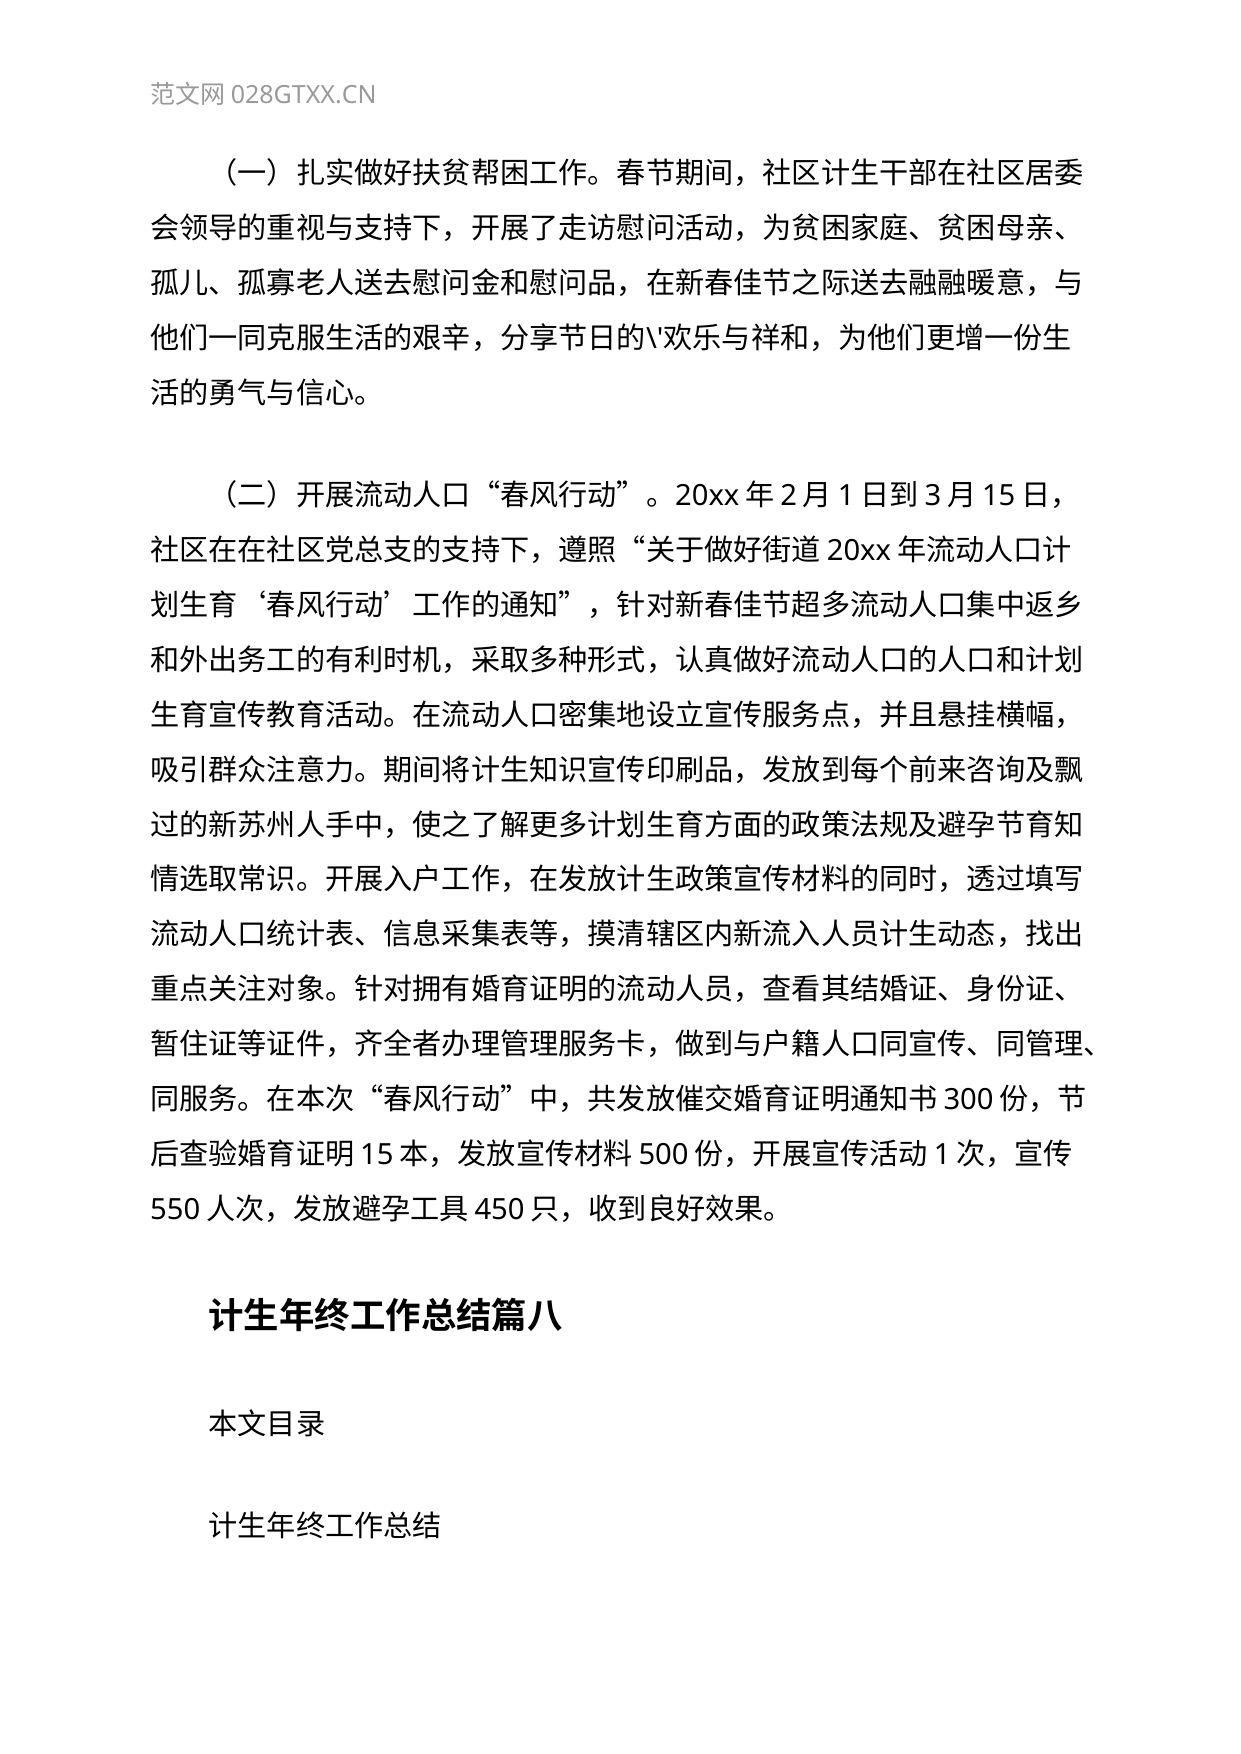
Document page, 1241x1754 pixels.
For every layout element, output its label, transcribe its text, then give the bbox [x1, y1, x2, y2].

text 本文目录 [150, 1401, 1090, 1443]
text 计生年终工作总结篇八 [150, 1287, 1090, 1339]
text 计生年终工作总结 [150, 1503, 1090, 1545]
text （一）扎实做好扶贫帮困工作。春节期间，社区计生干部在社区居委会领导的重视与支持下，开展了走访慰问活动，为贫困家庭、贫困母亲、孤儿、孤寡老人送去慰问金和慰问品，在新春佳节之际送去融融暖意，与他们一同克服生活的艰辛，分享节日的\'欢乐与祥和，为他们更增一份生活的勇气与信心。 [150, 150, 1090, 412]
text （二）开展流动人口“春风行动”。20xx年2月1日到3月15日，社区在在社区党总支的支持下，遵照“关于做好街道20xx年流动人口计划生育‘春风行动’工作的通知”，针对新春佳节超多流动人口集中返乡和外出务工的有利时机，采取多种形式，认真做好流动人口的人口和计划生育宣传教育活动。在流动人口密集地设立宣传服务点，并且悬挂横幅，吸引群众注意力。期间将计生知识宣传印刷品，发放到每个前来咨询及飘过的新苏州人手中，使之了解更多计划生育方面的政策法规及避孕节育知情选取常识。开展入户工作，在发放计生政策宣传材料的同时，透过填写流动人口统计表、信息采集表等，摸清辖区内新流入人员计生动态，找出重点关注对象。针对拥有婚育证明的流动人员，查看其结婚证、身份证、暂住证等证件，齐全者办理管理服务卡，做到与户籍人口同宣传、同管理、同服务。在本次“春风行动”中，共发放催交婚育证明通知书300份，节后查验婚育证明15本，发放宣传材料500份，开展宣传活动1次，宣传550人次，发放避孕工具450只，收到良好效果。 [150, 471, 1090, 1228]
